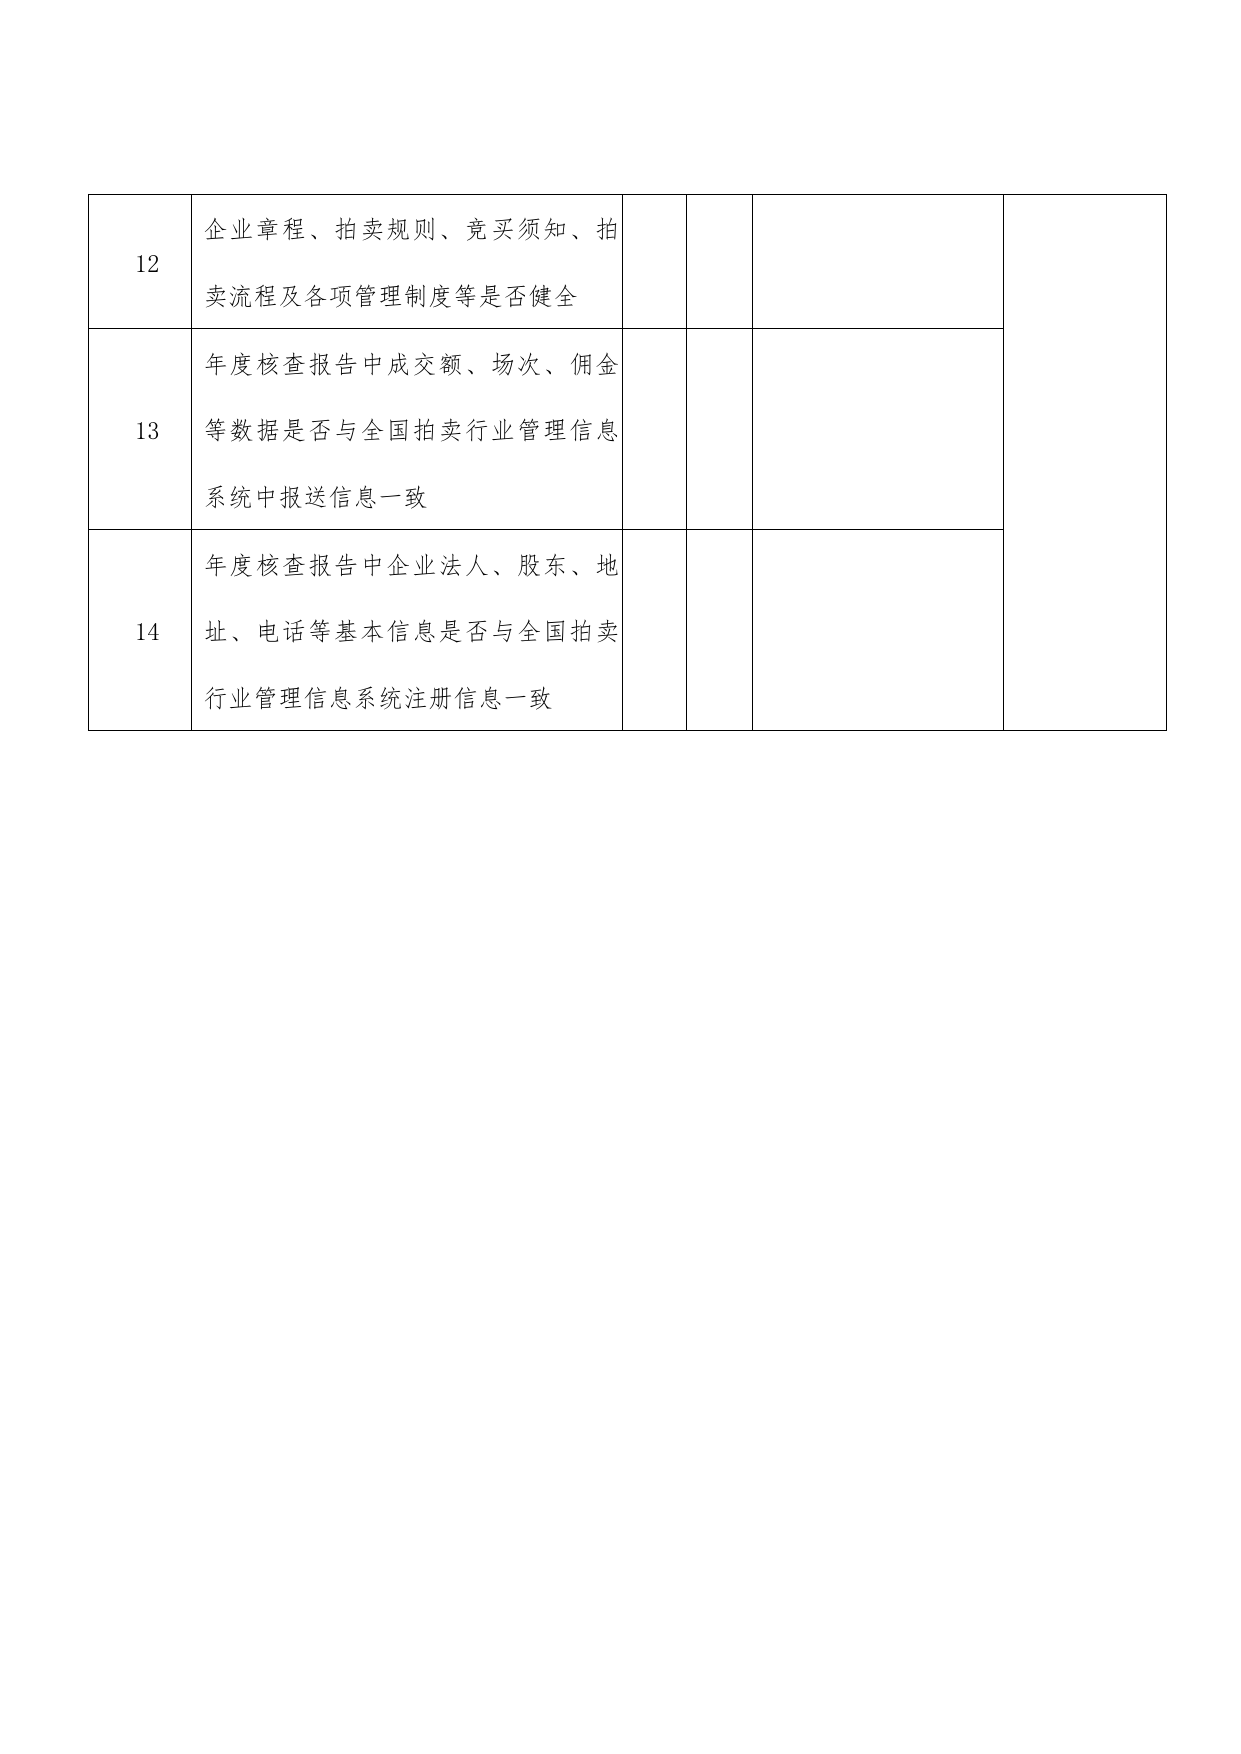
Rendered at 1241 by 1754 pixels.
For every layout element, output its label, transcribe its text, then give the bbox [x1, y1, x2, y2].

table_cell [623, 329, 686, 529]
table_cell [687, 195, 752, 328]
table_cell [753, 530, 1003, 730]
table_cell [753, 329, 1003, 529]
table_cell [687, 530, 752, 730]
table_cell [623, 195, 686, 328]
table_cell [687, 329, 752, 529]
table_cell 年度核查报告中企业法人、股东、地址、电话等基本信息是否与全国拍卖行业管理信息系统注册信息一致 [192, 530, 622, 730]
table_cell [753, 195, 1003, 328]
table_cell 企业章程、拍卖规则、竞买须知、拍卖流程及各项管理制度等是否健全 [192, 195, 622, 328]
table_cell [623, 530, 686, 730]
table_cell 14 [89, 530, 191, 730]
table_cell 13 [89, 329, 191, 529]
table_cell 年度核查报告中成交额、场次、佣金等数据是否与全国拍卖行业管理信息系统中报送信息一致 [192, 329, 622, 529]
table_cell 12 [89, 195, 191, 328]
